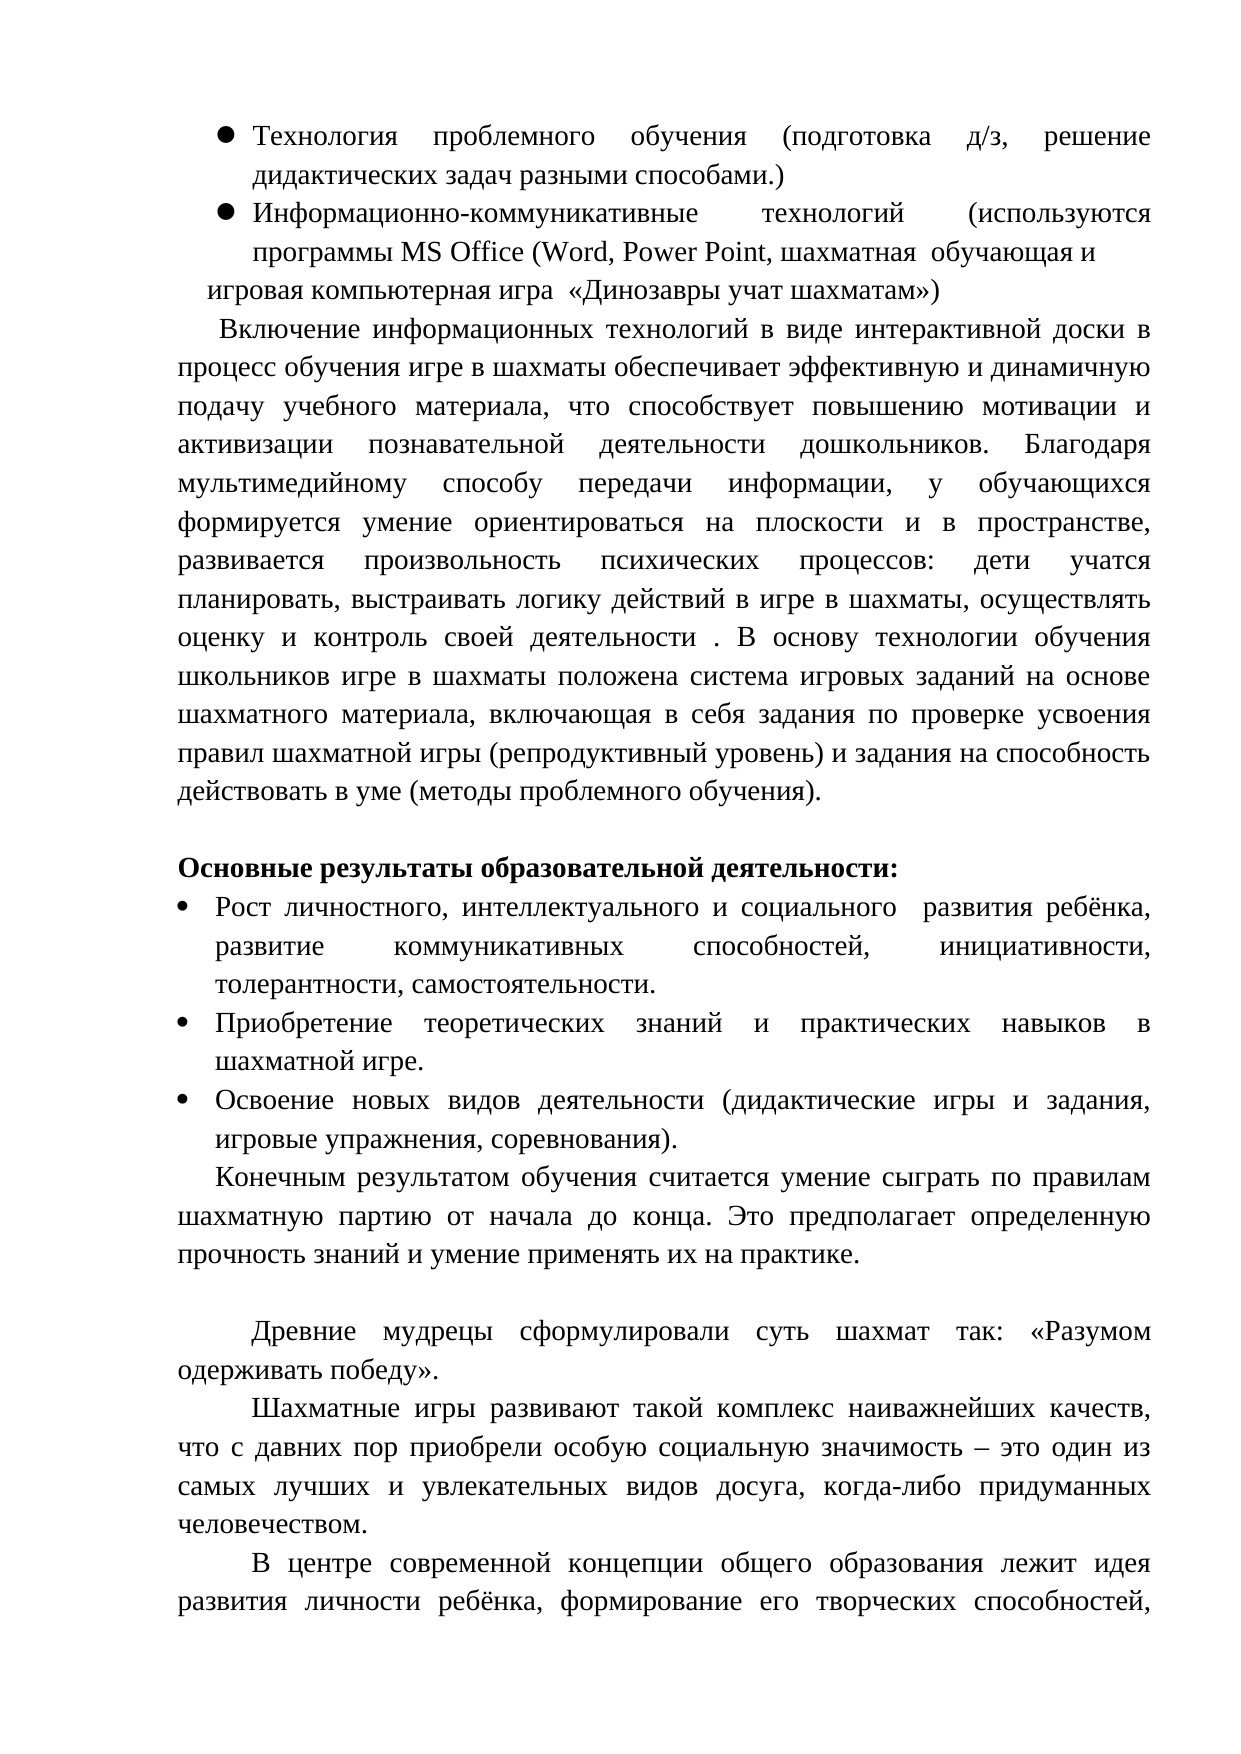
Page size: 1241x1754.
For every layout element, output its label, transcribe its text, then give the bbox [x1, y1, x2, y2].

list Технология проблемного обучения (подготовка д/з, решение дидактических задач разными способами.) [215, 195, 1152, 267]
text Основные результаты образовательной деятельности: [177, 928, 1152, 961]
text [177, 118, 1152, 190]
list Информационно-коммуникативные технологий (используются программы MS Office (Word, Power Point, шахматная обучающая и [215, 272, 1152, 344]
text Конечным результатом обучения считается умение сыграть по правилам шахматную партию от начала до конца. Это предполагает определенную прочность знаний и умение применять их на практике. [177, 1236, 1152, 1347]
text игровая компьютерная игра «Динозавры учат шахматам») [177, 349, 1152, 383]
text Шахматные игры развивают такой комплекс наиважнейших качеств, что с давних пор приобрели особую социальную значимость – это один из самых лучших и увлекательных видов досуга, когда-либо придуманных человечеством. [177, 1468, 1152, 1617]
list Рост личностного, интеллектуального и социального развития ребёнка, развитие коммуникативных способностей, инициативности, толерантности, самостоятельности. [177, 966, 1152, 1077]
list Освоение новых видов деятельности (дидактические игры и задания, игровые упражнения, соревнования). [177, 1159, 1152, 1231]
text Древние мудрецы сформулировали суть шахмат так: «Разумом одерживать победу». [177, 1391, 1152, 1463]
text Включение информационных технологий в виде интерактивной доски в процесс обучения игре в шахматы обеспечивает эффективную и динамичную подачу учебного материала, что способствует повышению мотивации и активизации познавательной деятельности дошкольников. Благодаря мультимедийному способу передачи информации, у обучающихся формируется умение ориентироваться на плоскости и в пространстве, развивается произвольность психических процессов: дети учатся планировать, выстраивать логику действий в игре в шахматы, осуществлять оценку и контроль своей деятельности . В основу технологии обучения школьников игре в шахматы положена система игровых заданий на основе шахматного материала, включающая в себя задания по проверке усвоения правил шахматной игры (репродуктивный уровень) и задания на способность действовать в уме (методы проблемного обучения). [177, 388, 1152, 884]
list Приобретение теоретических знаний и практических навыков в шахматной игре. [177, 1082, 1152, 1154]
